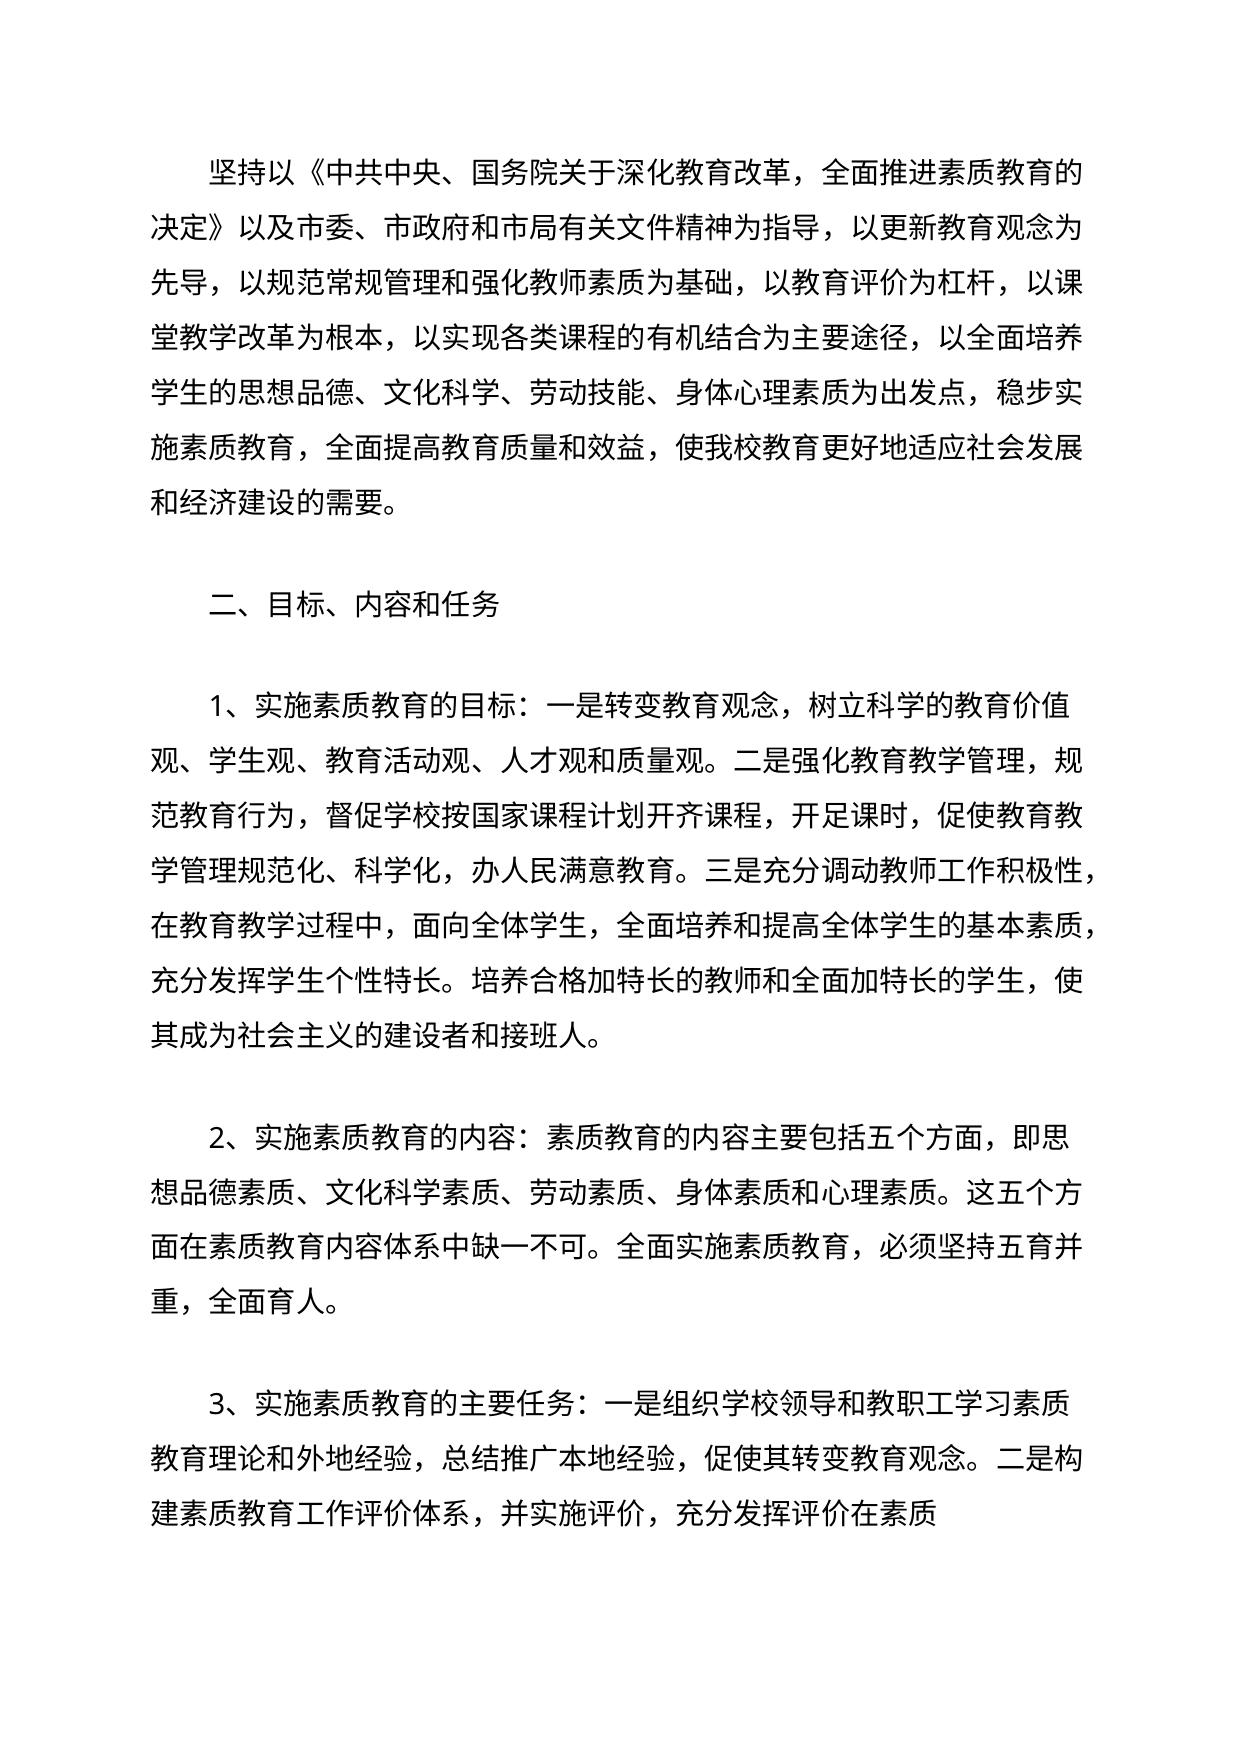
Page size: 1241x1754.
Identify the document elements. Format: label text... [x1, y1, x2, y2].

text 二、目标、内容和任务 [150, 581, 1090, 623]
text 坚持以《中共中央、国务院关于深化教育改革，全面推进素质教育的决定》以及市委、市政府和市局有关文件精神为指导，以更新教育观念为先导，以规范常规管理和强化教师素质为基础，以教育评价为杠杆，以课堂教学改革为根本，以实现各类课程的有机结合为主要途径，以全面培养学生的思想品德、文化科学、劳动技能、身体心理素质为出发点，稳步实施素质教育，全面提高教育质量和效益，使我校教育更好地适应社会发展和经济建设的需要。 [150, 150, 1090, 522]
text 2、实施素质教育的内容：素质教育的内容主要包括五个方面，即思想品德素质、文化科学素质、劳动素质、身体素质和心理素质。这五个方面在素质教育内容体系中缺一不可。全面实施素质教育，必须坚持五育并重，全面育人。 [150, 1114, 1090, 1321]
text 3、实施素质教育的主要任务：一是组织学校领导和教职工学习素质教育理论和外地经验，总结推广本地经验，促使其转变教育观念。二是构建素质教育工作评价体系，并实施评价，充分发挥评价在素质 [150, 1381, 1090, 1533]
text 1、实施素质教育的目标：一是转变教育观念，树立科学的教育价值观、学生观、教育活动观、人才观和质量观。二是强化教育教学管理，规范教育行为，督促学校按国家课程计划开齐课程，开足课时，促使教育教学管理规范化、科学化，办人民满意教育。三是充分调动教师工作积极性，在教育教学过程中，面向全体学生，全面培养和提高全体学生的基本素质，充分发挥学生个性特长。培养合格加特长的教师和全面加特长的学生，使其成为社会主义的建设者和接班人。 [150, 683, 1090, 1055]
